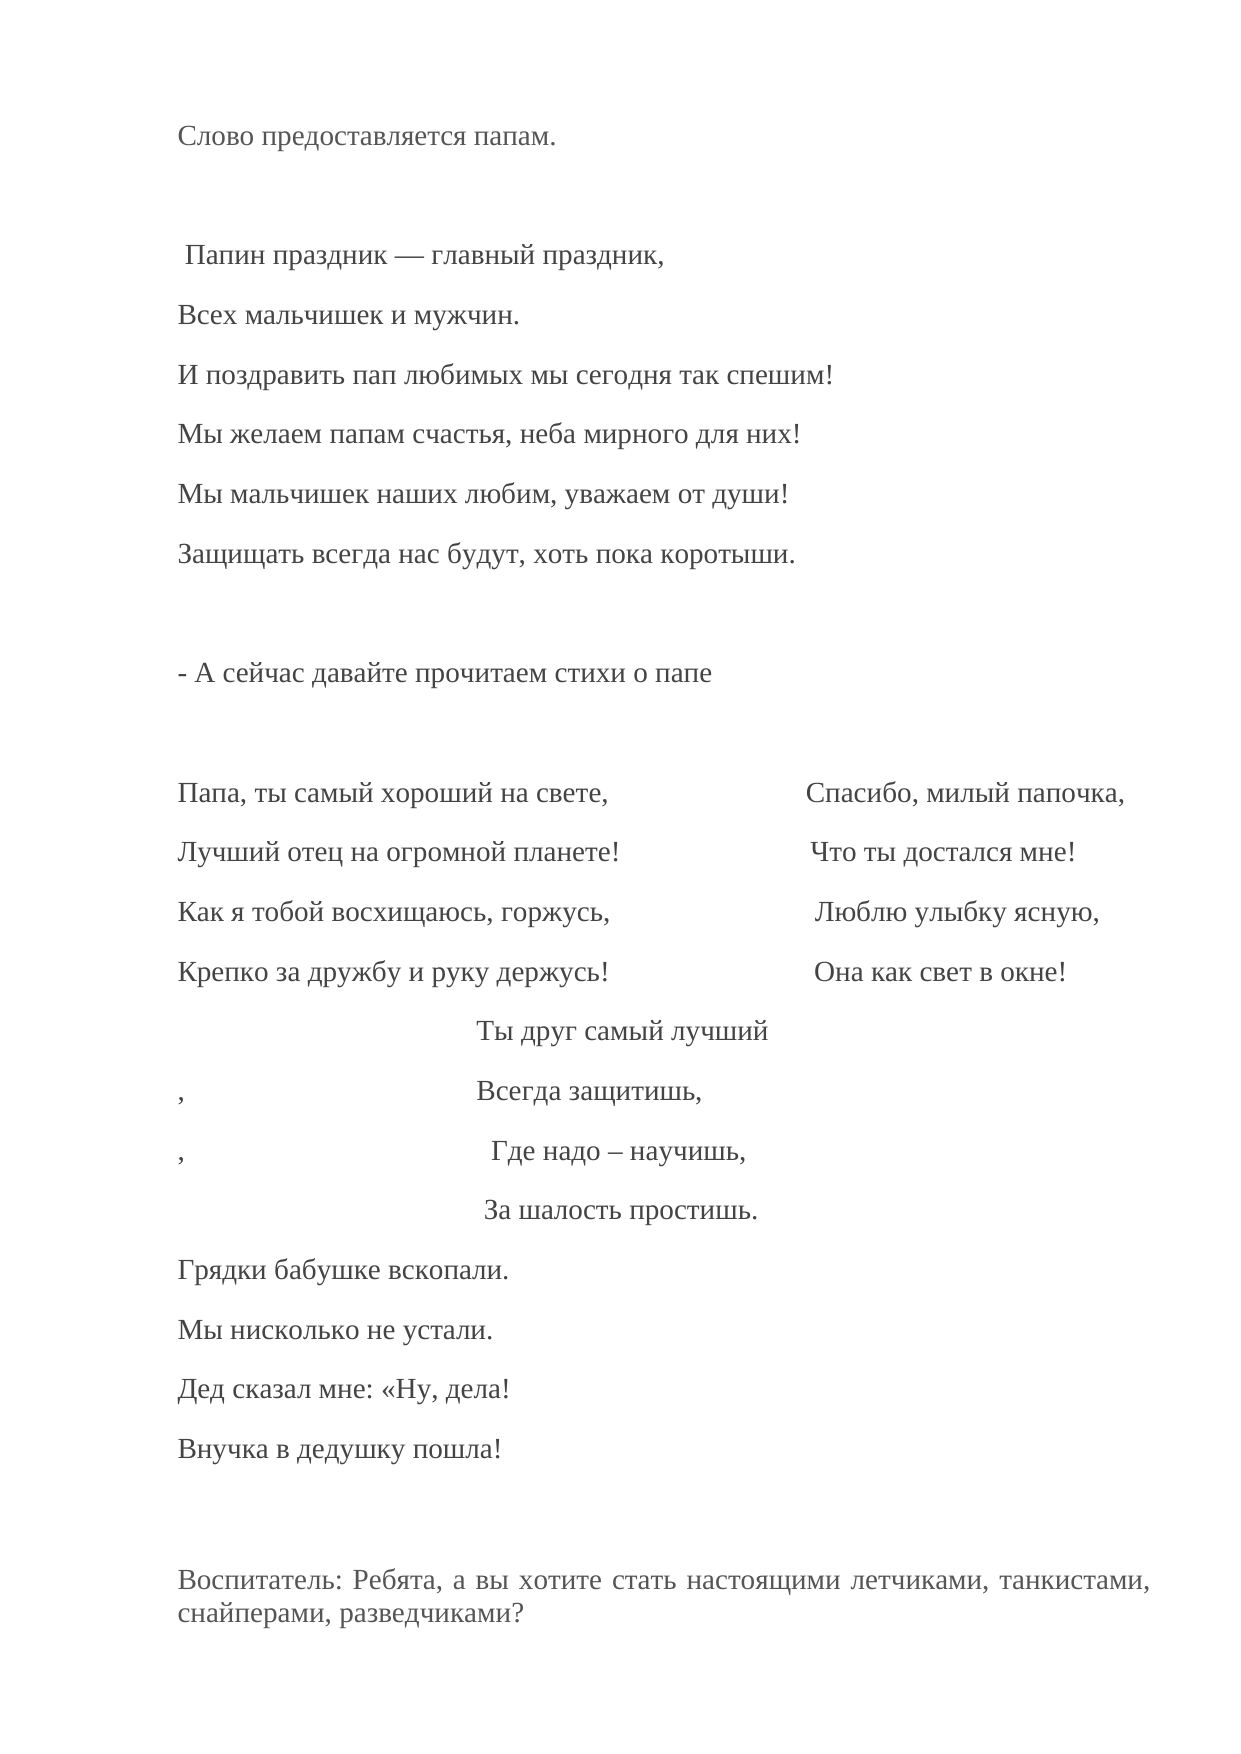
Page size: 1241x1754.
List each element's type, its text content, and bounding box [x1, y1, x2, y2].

text , Где надо – научишь, [177, 1133, 1152, 1166]
text Как я тобой восхищаюсь, горжусь, Люблю улыбку ясную, [177, 894, 1152, 928]
text И поздравить пап любимых мы сегодня так спешим! [177, 357, 1152, 390]
text Мы желаем папам счастья, неба мирного для них! [177, 417, 1152, 450]
text Защищать всегда нас будут, хоть пока коротыши. [177, 536, 1152, 569]
text Крепко за дружбу и руку держусь! Она как свет в окне! [177, 954, 1152, 987]
text Мы нисколько не устали. [177, 1312, 1152, 1345]
text Внучка в дедушку пошла! [177, 1431, 1152, 1465]
text Воспитатель: Ребята, а вы хотите стать настоящими летчиками, танкистами, снайперами, разведчиками? [177, 1562, 1152, 1629]
text За шалость простишь. [177, 1192, 1152, 1226]
text Мы мальчишек наших любим, уважаем от души! [177, 476, 1152, 510]
text Ты друг самый лучший [177, 1013, 1152, 1047]
text Папа, ты самый хороший на свете, Спасибо, милый папочка, [177, 775, 1152, 808]
text Слово предоставляется папам. [177, 118, 1152, 152]
text - А сейчас давайте прочитаем стихи о папе [177, 655, 1152, 689]
text Лучший отец на огромной планете! Что ты достался мне! [177, 834, 1152, 868]
text Всех мальчишек и мужчин. [177, 297, 1152, 331]
text Папин праздник — главный праздник, [177, 237, 1152, 271]
text Дед сказал мне: «Ну, дела! [177, 1372, 1152, 1405]
text , Всегда защитишь, [177, 1073, 1152, 1107]
text Грядки бабушке вскопали. [177, 1252, 1152, 1286]
